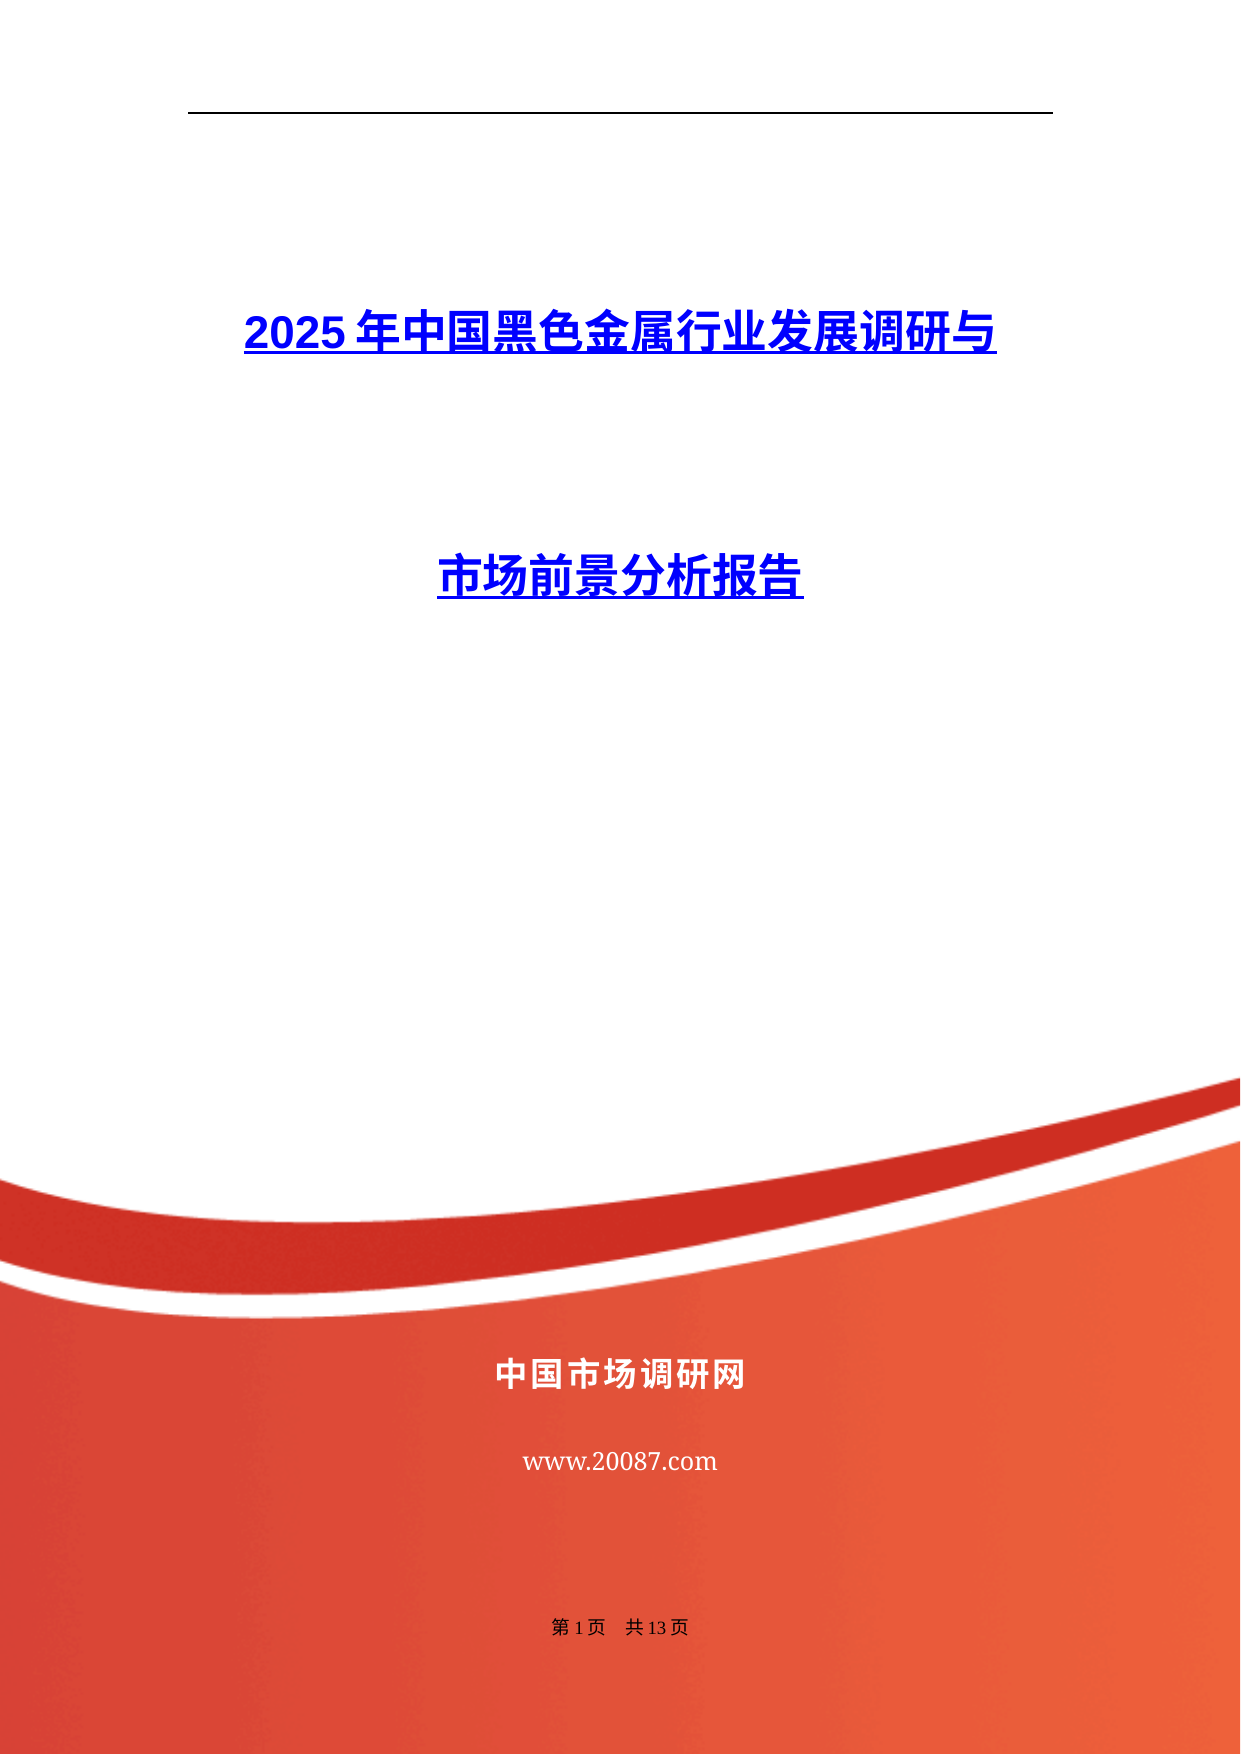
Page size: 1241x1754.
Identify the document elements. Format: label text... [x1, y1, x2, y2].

subtitle 中国市场调研网 [187, 1339, 1053, 1404]
table_header 2025年中国黑色金属行业发展调研与市场前景分析报告 [188, 207, 1053, 773]
text www.20087.com [187, 1428, 1053, 1493]
picture [0, 1006, 1241, 1754]
